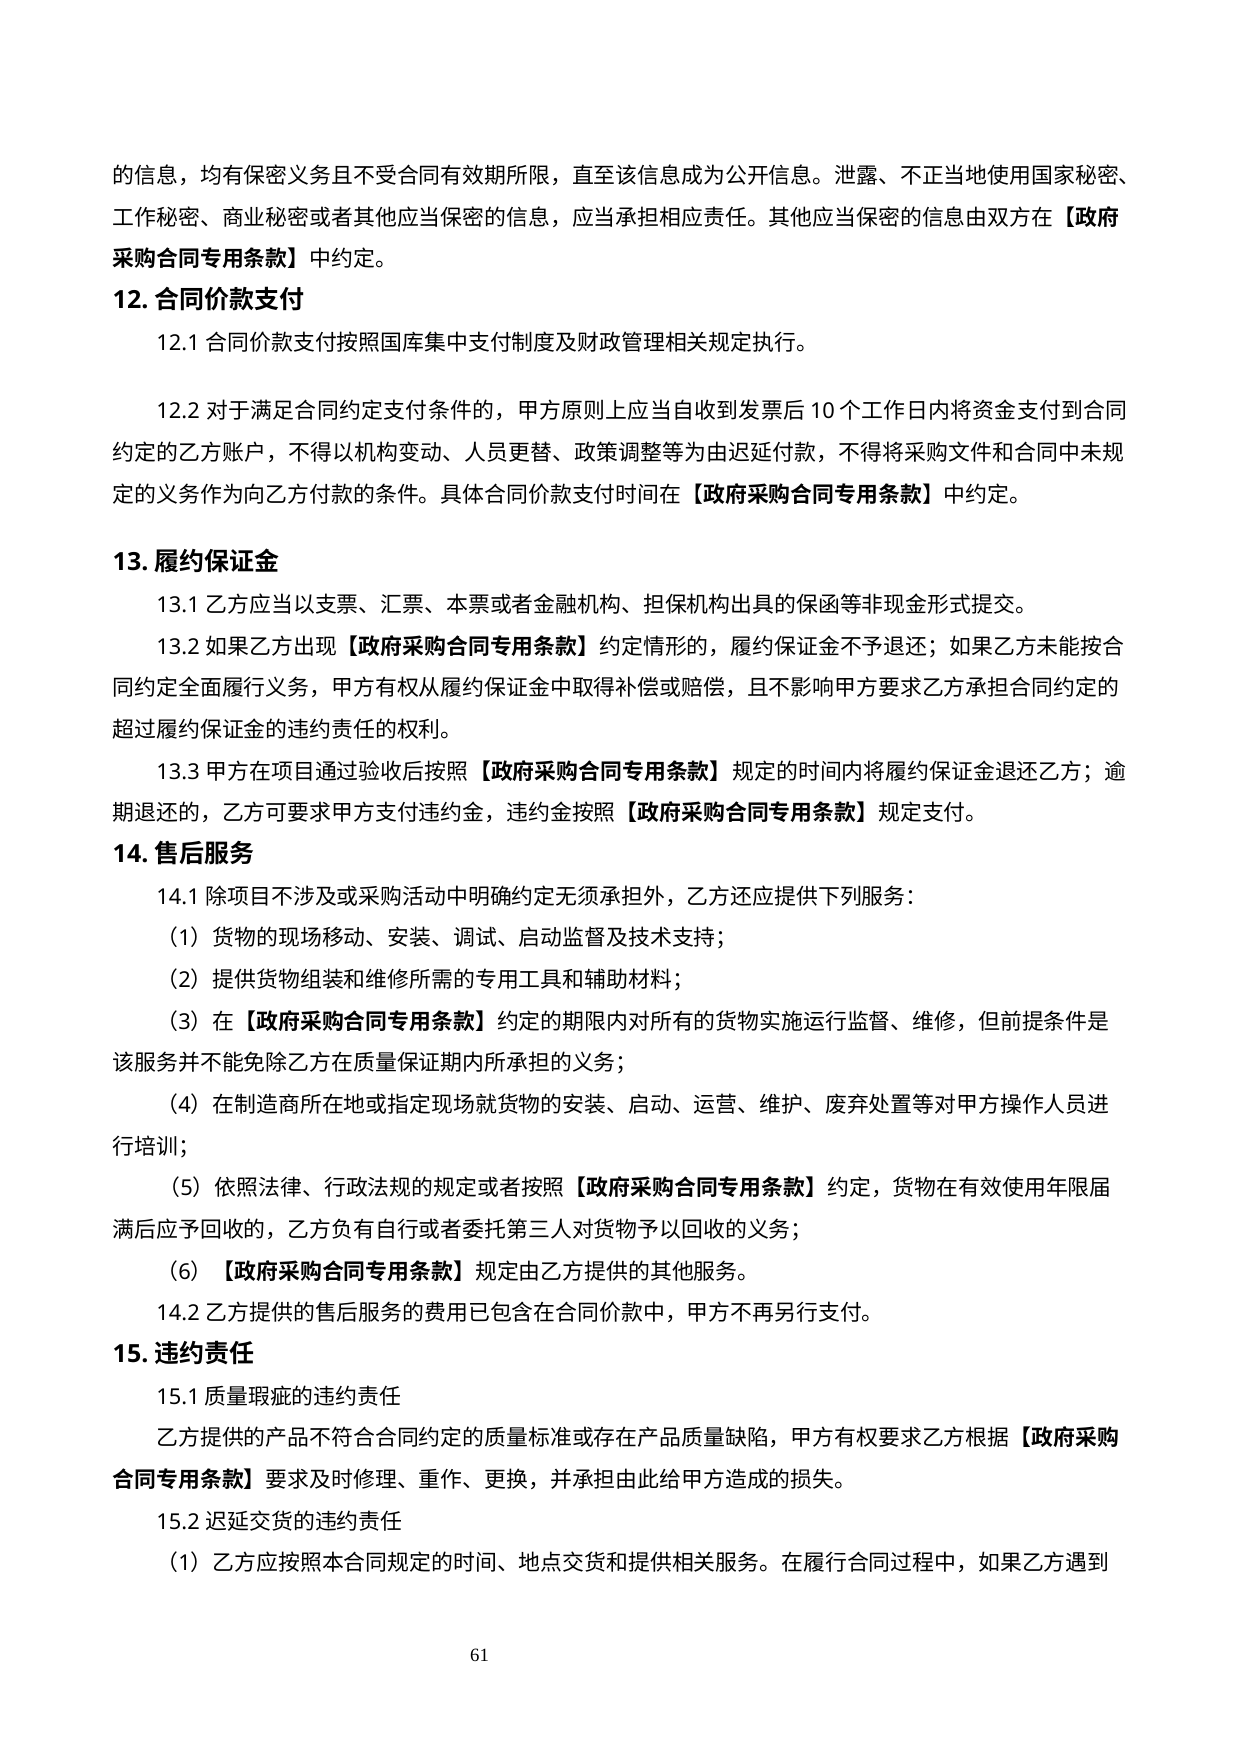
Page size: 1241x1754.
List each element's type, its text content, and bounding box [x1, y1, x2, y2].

text （6）【政府采购合同专用条款】规定由乙方提供的其他服务。 [112, 1246, 1128, 1287]
text 14. 售后服务 [112, 829, 1128, 871]
text 12. 合同价款支付 [112, 275, 1128, 317]
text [112, 150, 1128, 275]
text （3）在【政府采购合同专用条款】约定的期限内对所有的货物实施运行监督、维修，但前提条件是该服务并不能免除乙方在质量保证期内所承担的义务； [112, 996, 1128, 1079]
text 12.1 合同价款支付按照国库集中支付制度及财政管理相关规定执行。 [112, 317, 1128, 358]
text 13. 履约保证金 [112, 537, 1128, 579]
text 13.1 乙方应当以支票、汇票、本票或者金融机构、担保机构出具的保函等非现金形式提交。 [112, 579, 1128, 621]
text 15.1质量瑕疵的违约责任 [112, 1371, 1128, 1412]
text （2）提供货物组装和维修所需的专用工具和辅助材料； [112, 954, 1128, 996]
subtitle 12.2 对于满足合同约定支付条件的，甲方原则上应当自收到发票后10个工作日内将资金支付到合同约定的乙方账户，不得以机构变动、人员更替、政策调整等为由迟延付款，不得将采购文件和合同中未规定的义务作为向乙方付款的条件。具体合同价款支付时间在【政府采购合同专用条款】中约定。 [112, 385, 1128, 510]
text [112, 1537, 1128, 1579]
text （1）货物的现场移动、安装、调试、启动监督及技术支持； [112, 912, 1128, 954]
text （4）在制造商所在地或指定现场就货物的安装、启动、运营、维护、废弃处置等对甲方操作人员进行培训； [112, 1079, 1128, 1162]
text 14.1 除项目不涉及或采购活动中明确约定无须承担外，乙方还应提供下列服务： [112, 871, 1128, 912]
text 乙方提供的产品不符合合同约定的质量标准或存在产品质量缺陷，甲方有权要求乙方根据【政府采购合同专用条款】要求及时修理、重作、更换，并承担由此给甲方造成的损失。 [112, 1412, 1128, 1496]
text 15. 违约责任 [112, 1329, 1128, 1371]
text 15.2 迟延交货的违约责任 [112, 1496, 1128, 1537]
text （5）依照法律、行政法规的规定或者按照【政府采购合同专用条款】约定，货物在有效使用年限届满后应予回收的，乙方负有自行或者委托第三人对货物予以回收的义务； [112, 1162, 1128, 1246]
text 14.2 乙方提供的售后服务的费用已包含在合同价款中，甲方不再另行支付。 [112, 1287, 1128, 1329]
text 13.2 如果乙方出现【政府采购合同专用条款】约定情形的，履约保证金不予退还；如果乙方未能按合同约定全面履行义务，甲方有权从履约保证金中取得补偿或赔偿，且不影响甲方要求乙方承担合同约定的超过履约保证金的违约责任的权利。 [112, 621, 1128, 746]
text 13.3 甲方在项目通过验收后按照【政府采购合同专用条款】规定的时间内将履约保证金退还乙方；逾期退还的，乙方可要求甲方支付违约金，违约金按照【政府采购合同专用条款】规定支付。 [112, 746, 1128, 829]
